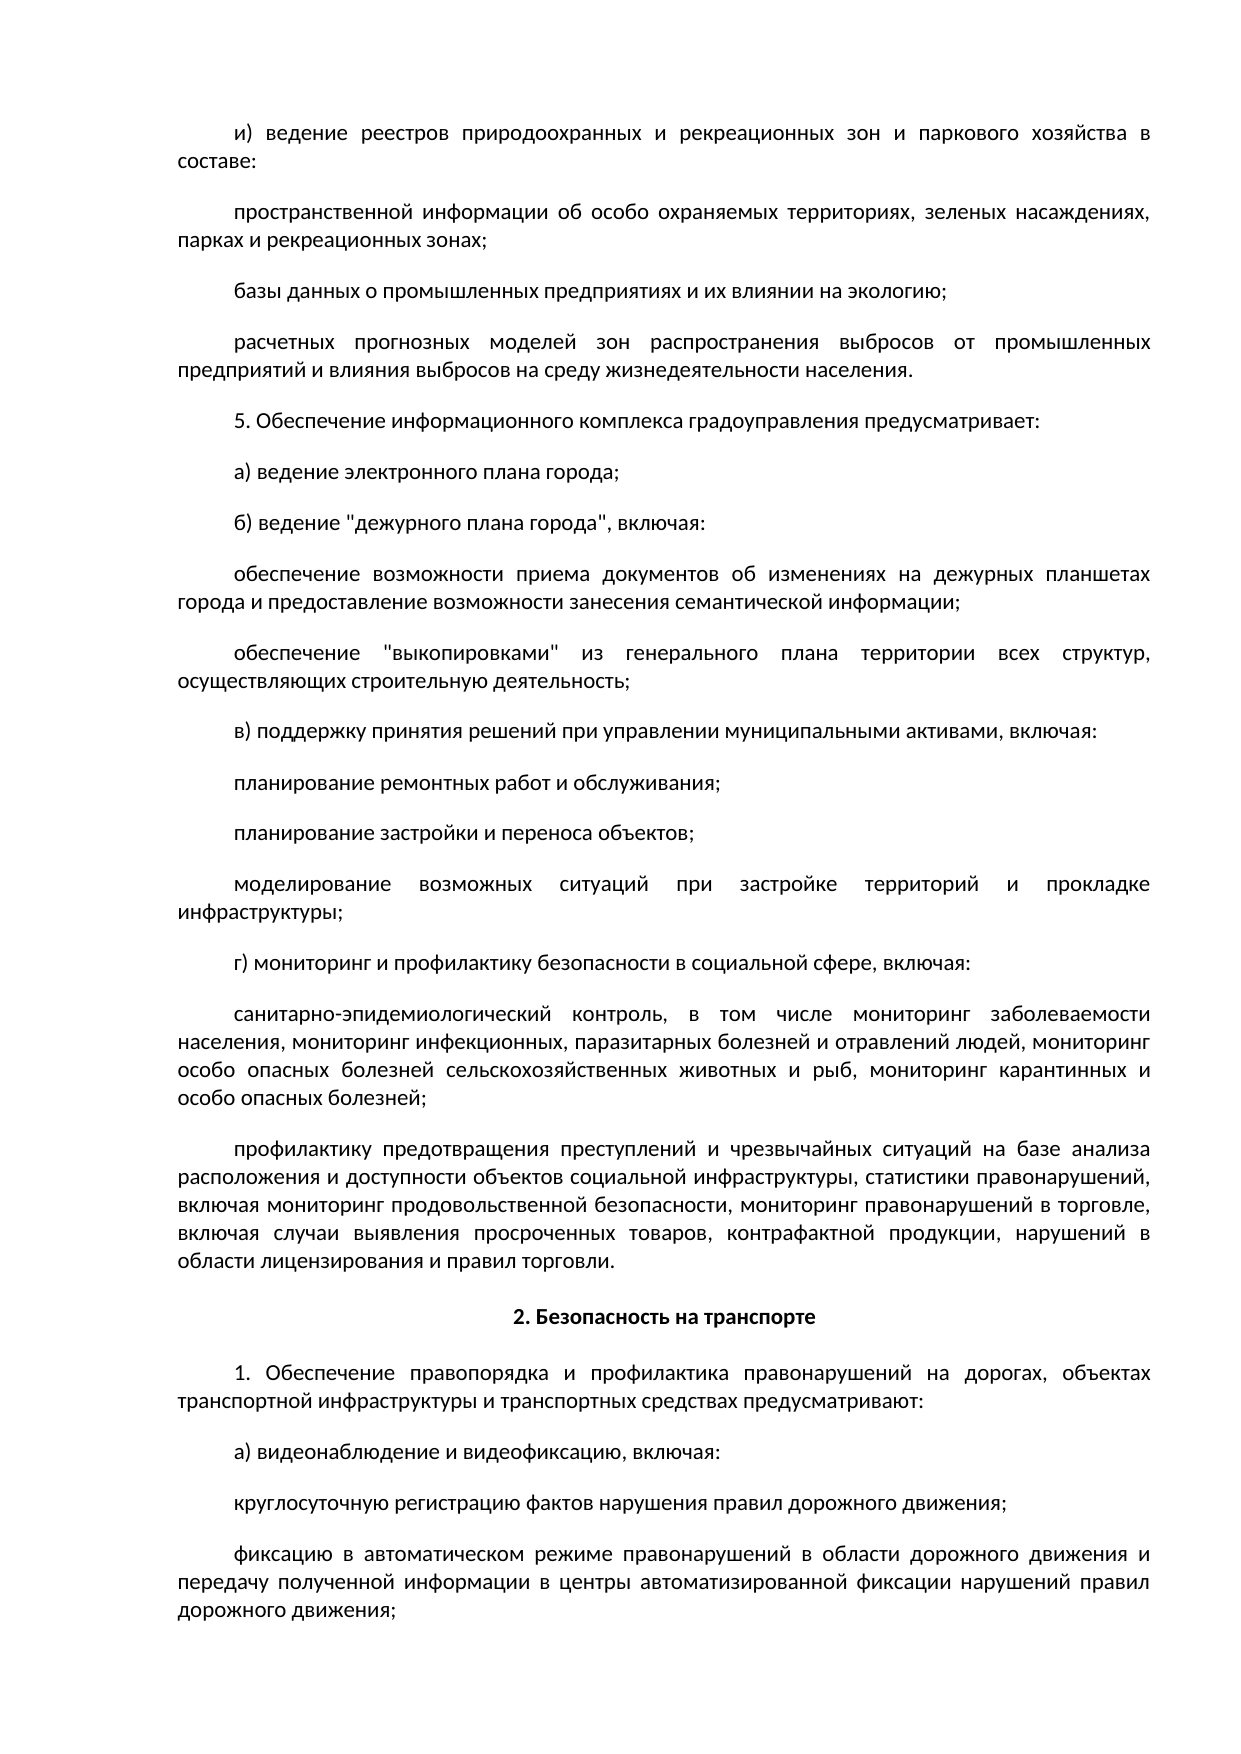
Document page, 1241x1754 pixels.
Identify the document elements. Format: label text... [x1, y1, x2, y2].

text и) ведение реестров природоохранных и рекреационных зон и паркового хозяйства в составе: [177, 118, 1152, 174]
text г) мониторинг и профилактику безопасности в социальной сфере, включая: [177, 948, 1152, 976]
text а) ведение электронного плана города; [177, 457, 1152, 485]
text базы данных о промышленных предприятиях и их влиянии на экологию; [177, 276, 1152, 304]
text профилактику предотвращения преступлений и чрезвычайных ситуаций на базе анализа расположения и доступности объектов социальной инфраструктуры, статистики правонарушений, включая мониторинг продовольственной безопасности, мониторинг правонарушений в торговле, включая случаи выявления просроченных товаров, контрафактной продукции, нарушений в области лицензирования и правил торговли. [177, 1134, 1152, 1274]
text пространственной информации об особо охраняемых территориях, зеленых насаждениях, парках и рекреационных зонах; [177, 197, 1152, 253]
text круглосуточную регистрацию фактов нарушения правил дорожного движения; [177, 1488, 1152, 1516]
text планирование застройки и переноса объектов; [177, 818, 1152, 847]
text планирование ремонтных работ и обслуживания; [177, 768, 1152, 796]
text а) видеонаблюдение и видеофиксацию, включая: [177, 1437, 1152, 1466]
text обеспечение возможности приема документов об изменениях на дежурных планшетах города и предоставление возможности занесения семантической информации; [177, 559, 1152, 615]
title 2. Безопасность на транспорте [177, 1302, 1152, 1331]
text 5. Обеспечение информационного комплекса градоуправления предусматривает: [177, 406, 1152, 434]
text санитарно-эпидемиологический контроль, в том числе мониторинг заболеваемости населения, мониторинг инфекционных, паразитарных болезней и отравлений людей, мониторинг особо опасных болезней сельскохозяйственных животных и рыб, мониторинг карантинных и особо опасных болезней; [177, 999, 1152, 1111]
text б) ведение "дежурного плана города", включая: [177, 508, 1152, 536]
text 1. Обеспечение правопорядка и профилактика правонарушений на дорогах, объектах транспортной инфраструктуры и транспортных средствах предусматривают: [177, 1358, 1152, 1414]
text обеспечение "выкопировками" из генерального плана территории всех структур, осуществляющих строительную деятельность; [177, 638, 1152, 694]
text расчетных прогнозных моделей зон распространения выбросов от промышленных предприятий и влияния выбросов на среду жизнедеятельности населения. [177, 327, 1152, 383]
text в) поддержку принятия решений при управлении муниципальными активами, включая: [177, 717, 1152, 745]
text моделирование возможных ситуаций при застройке территорий и прокладке инфраструктуры; [177, 869, 1152, 926]
text фиксацию в автоматическом режиме правонарушений в области дорожного движения и передачу полученной информации в центры автоматизированной фиксации нарушений правил дорожного движения; [177, 1539, 1152, 1623]
